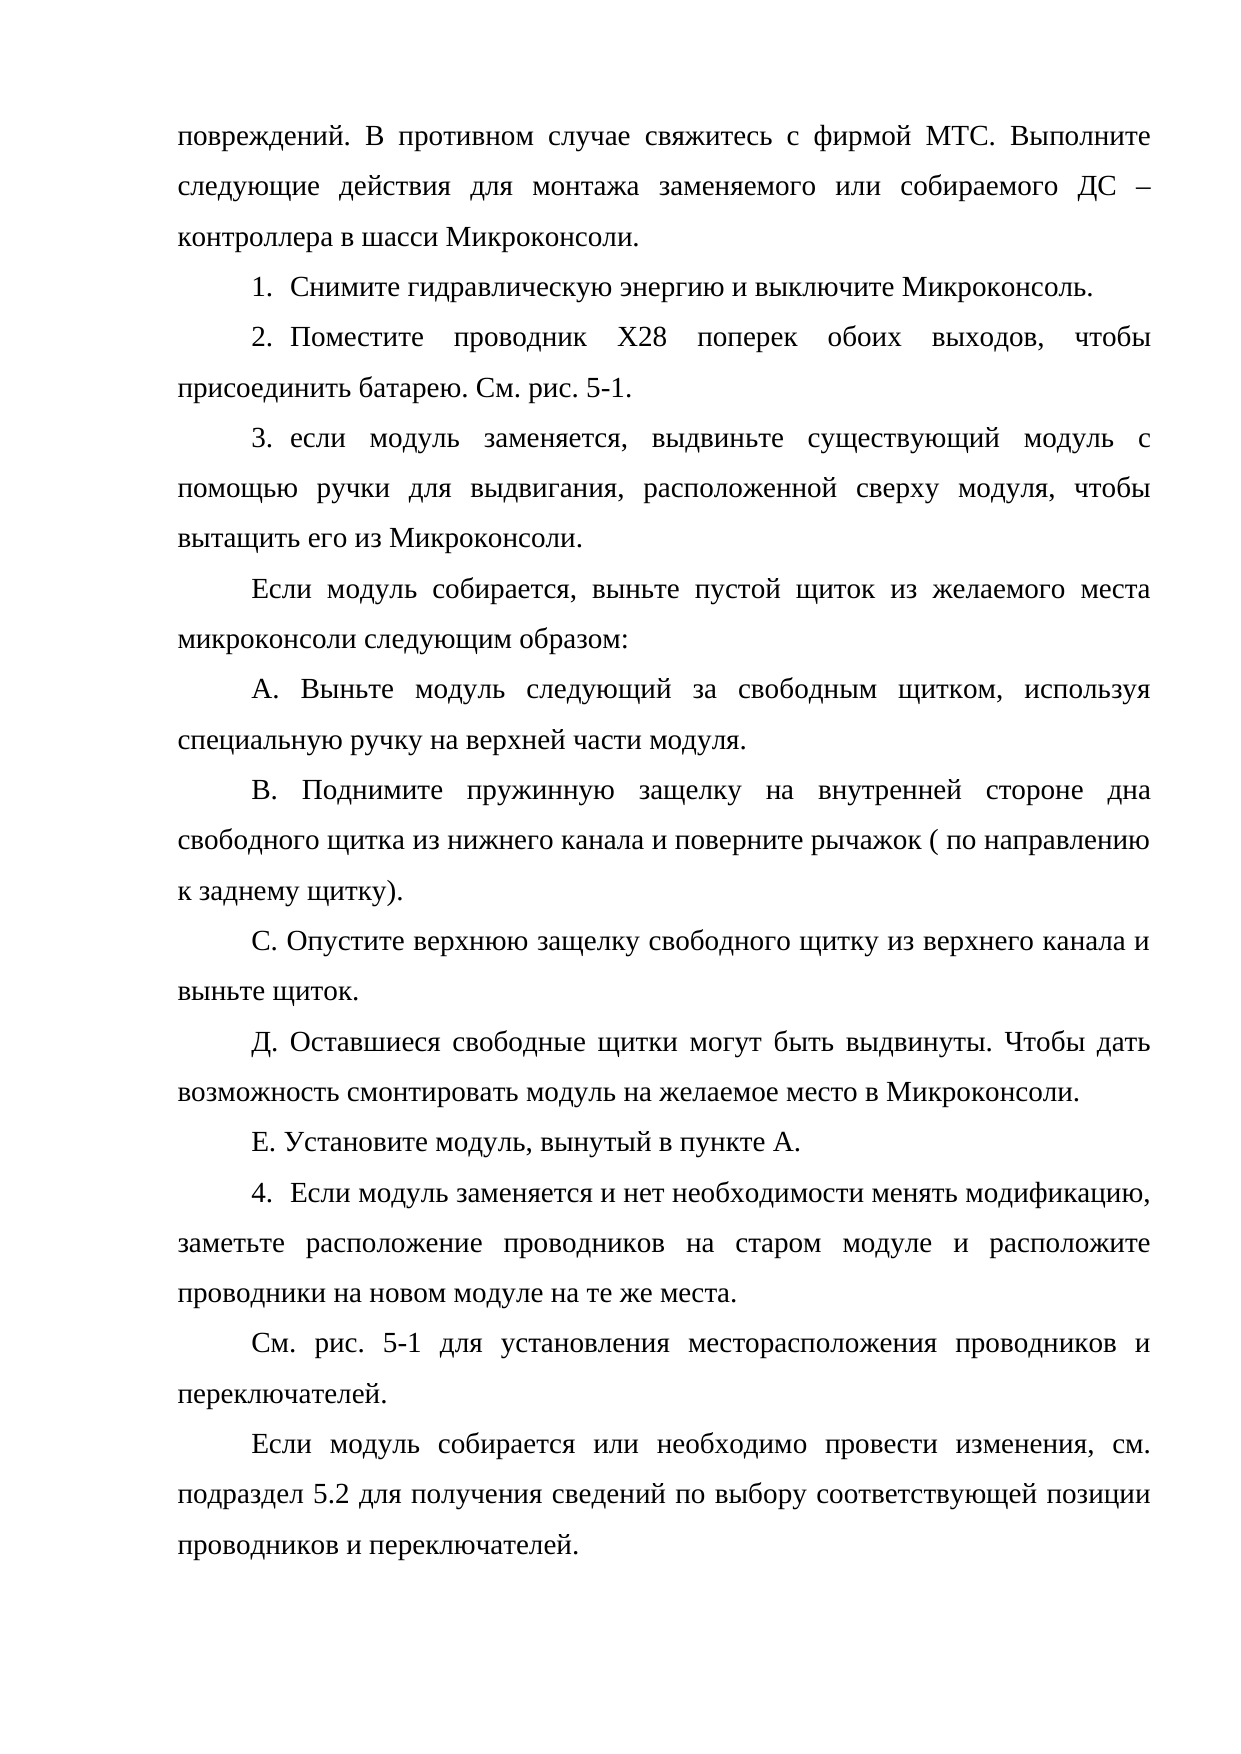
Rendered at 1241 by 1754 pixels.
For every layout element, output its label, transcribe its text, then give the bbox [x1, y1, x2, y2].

text Д. Оставшиеся свободные щитки могут быть выдвинуты. Чтобы дать возможность смонтировать модуль на желаемое место в Микроконсоли. [177, 1024, 1152, 1108]
list если модуль заменяется, выдвиньте существующий модуль с помощью ручки для выдвигания, расположенной сверху модуля, чтобы вытащить его из Микроконсоли. [177, 420, 1152, 554]
text А. Выньте модуль следующий за свободным щитком, используя специальную ручку на верхней части модуля. [177, 672, 1152, 755]
list Снимите гидравлическую энергию и выключите Микроконсоль. [177, 269, 1152, 303]
text Если модуль собирается, выньте пустой щиток из желаемого места микроконсоли следующим образом: [177, 571, 1152, 655]
text С. Опустите верхнюю защелку свободного щитку из верхнего канала и выньте щиток. [177, 923, 1152, 1007]
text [177, 118, 1152, 252]
text См. рис. 5-1 для установления месторасположения проводников и переключателей. [177, 1326, 1152, 1409]
text В. Поднимите пружинную защелку на внутренней стороне дна свободного щитка из нижнего канала и поверните рычажок ( по направлению к заднему щитку). [177, 772, 1152, 906]
list Поместите проводник Х28 поперек обоих выходов, чтобы присоединить батарею. См. рис. 5-1. [177, 319, 1152, 403]
text Е. Установите модуль, вынутый в пункте А. [177, 1124, 1152, 1158]
list Если модуль заменяется и нет необходимости менять модификацию, заметьте расположение проводников на старом модуле и расположите проводники на новом модуле на те же места. [177, 1175, 1152, 1309]
text Если модуль собирается или необходимо провести изменения, см. подраздел 5.2 для получения сведений по выбору соответствующей позиции проводников и переключателей. [177, 1426, 1152, 1560]
